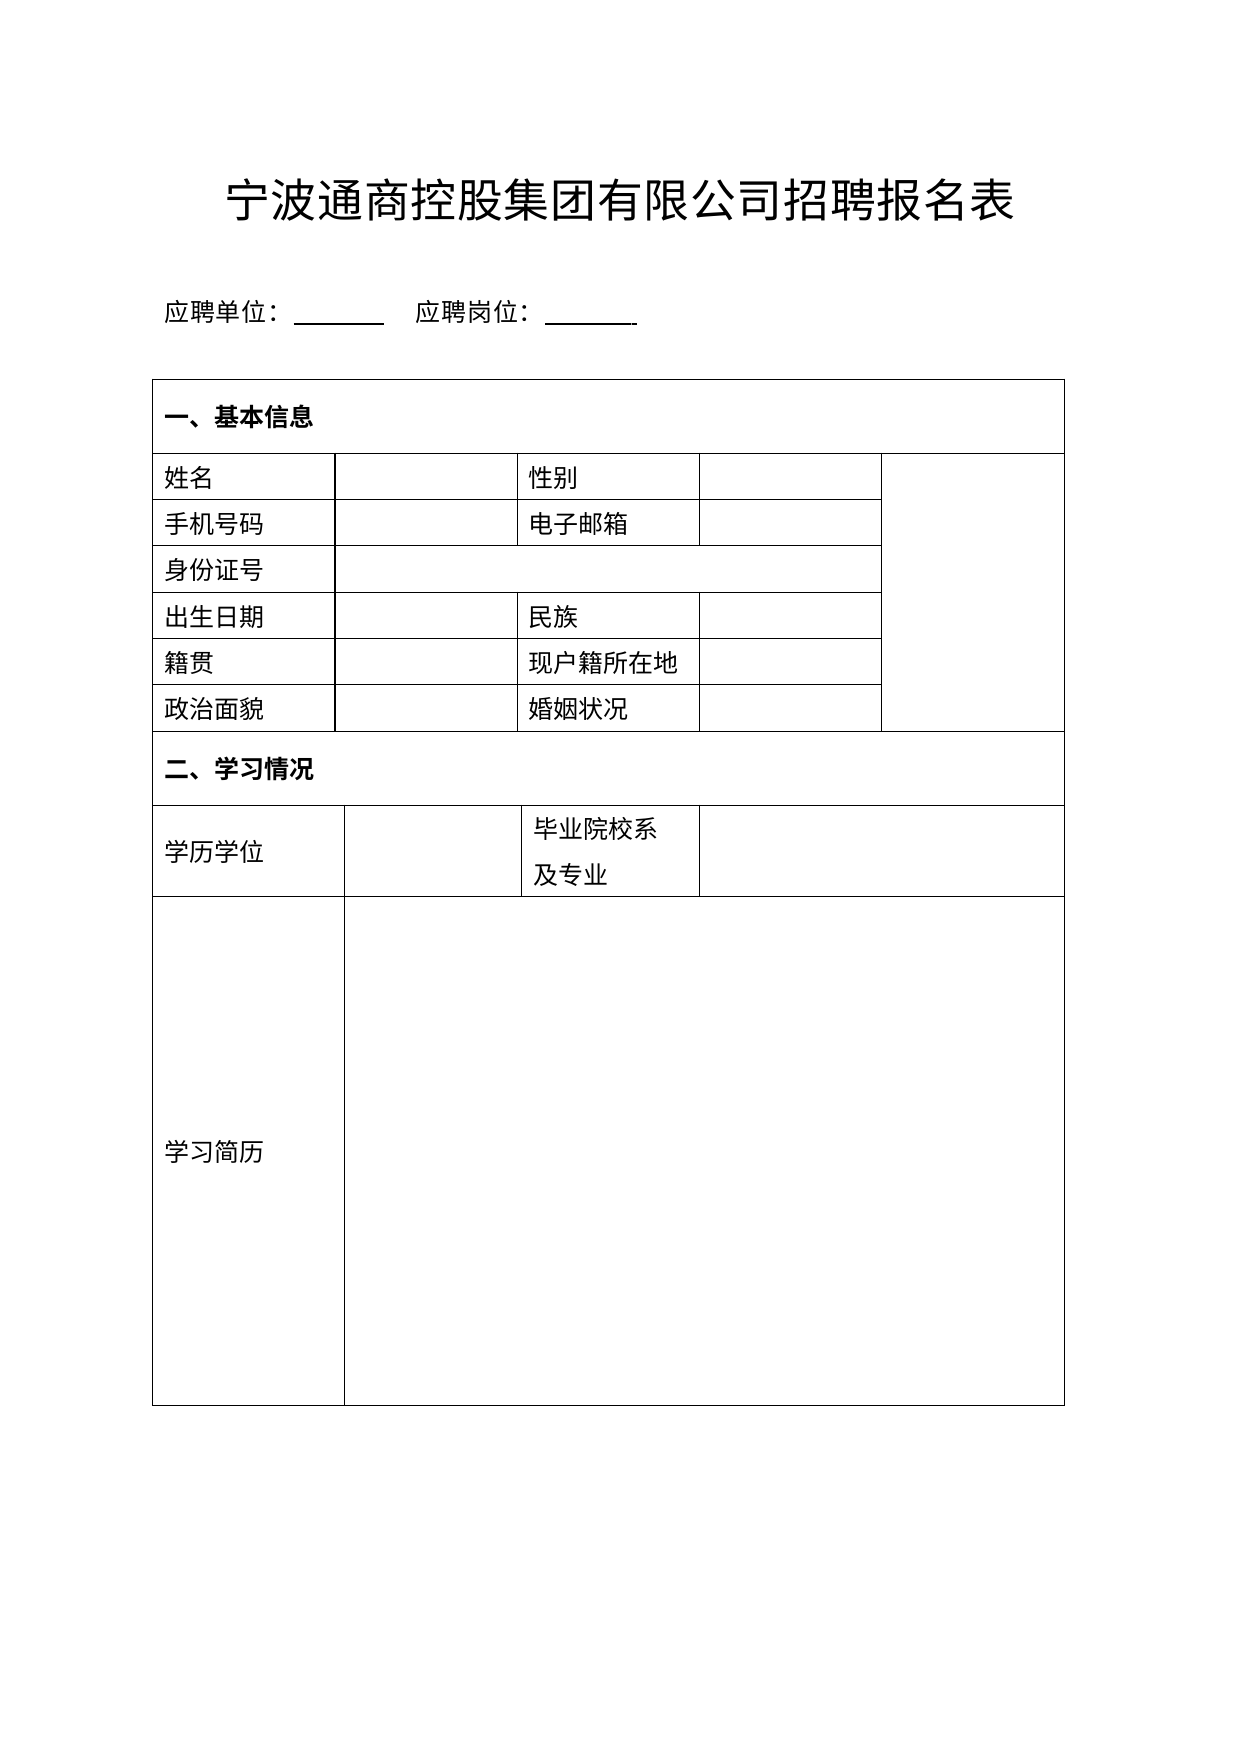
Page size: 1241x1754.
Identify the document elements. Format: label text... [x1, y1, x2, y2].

table_cell 性别 [518, 454, 699, 499]
table_header 一、基本信息 [153, 380, 1064, 452]
table_cell 电子邮箱 [518, 500, 699, 545]
table_cell [345, 806, 521, 896]
table_cell [336, 685, 517, 731]
table_cell [336, 500, 517, 545]
table_cell 婚姻状况 [518, 685, 699, 731]
table_cell 身份证号 [153, 546, 334, 592]
table_cell 毕业院校系 及专业 [522, 806, 699, 896]
table_cell [700, 685, 881, 731]
table_cell [700, 454, 881, 499]
table_cell 二、学习情况 [153, 732, 1064, 804]
table_cell [336, 639, 517, 684]
table_cell 学历学位 [153, 806, 344, 896]
table_cell [882, 454, 1064, 731]
table_cell [336, 546, 881, 592]
table_cell 民族 [518, 593, 699, 638]
table_cell [336, 454, 517, 499]
table_cell [700, 593, 881, 638]
table_cell 出生日期 [153, 593, 334, 638]
table_cell [336, 593, 517, 638]
text 应聘单位： 应聘岗位： [164, 288, 1076, 333]
table_cell [700, 639, 881, 684]
table_cell [700, 806, 1064, 896]
table_cell [700, 500, 881, 545]
table_cell 姓名 [153, 454, 334, 499]
table_cell [345, 897, 1064, 1405]
table_cell 籍贯 [153, 639, 334, 684]
table_cell 现户籍所在地 [518, 639, 699, 684]
table_cell 学习简历 [153, 897, 344, 1405]
table_cell 手机号码 [153, 500, 334, 545]
title 宁波通商控股集团有限公司招聘报名表 [164, 152, 1076, 243]
table_cell 政治面貌 [153, 685, 334, 731]
